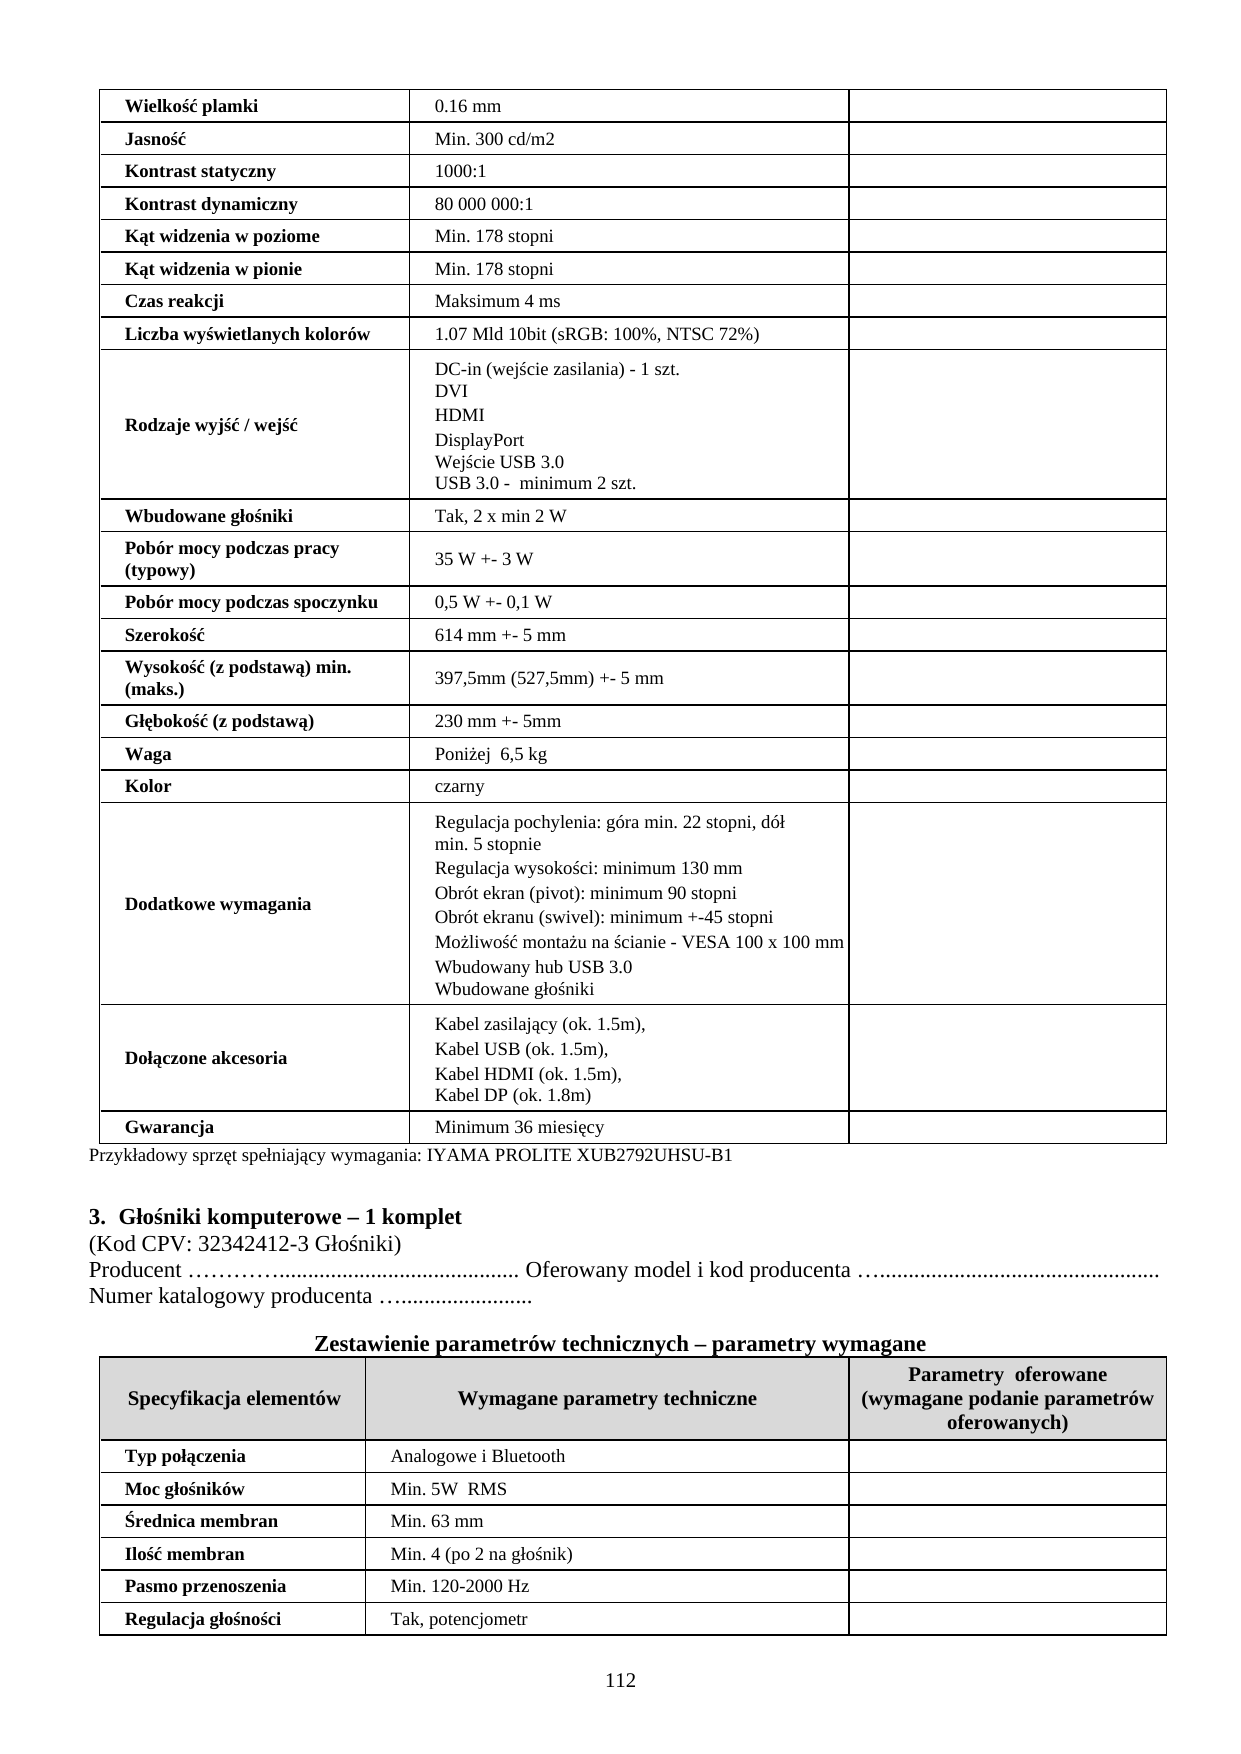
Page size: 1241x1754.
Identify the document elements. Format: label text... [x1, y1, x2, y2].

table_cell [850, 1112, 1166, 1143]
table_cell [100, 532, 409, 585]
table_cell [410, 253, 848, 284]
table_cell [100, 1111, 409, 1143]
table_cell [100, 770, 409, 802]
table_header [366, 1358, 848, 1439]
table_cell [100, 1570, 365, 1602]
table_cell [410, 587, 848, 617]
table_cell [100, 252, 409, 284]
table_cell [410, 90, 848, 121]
list (Kod CPV: 32342412-3 Głośniki) [89, 1230, 1152, 1256]
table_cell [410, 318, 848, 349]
text Przykładowy sprzęt spełniający wymagania: IYAMA PROLITE XUB2792UHSU-B1 [89, 1144, 1152, 1166]
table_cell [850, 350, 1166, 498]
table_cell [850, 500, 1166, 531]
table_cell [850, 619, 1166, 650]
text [89, 1256, 1167, 1309]
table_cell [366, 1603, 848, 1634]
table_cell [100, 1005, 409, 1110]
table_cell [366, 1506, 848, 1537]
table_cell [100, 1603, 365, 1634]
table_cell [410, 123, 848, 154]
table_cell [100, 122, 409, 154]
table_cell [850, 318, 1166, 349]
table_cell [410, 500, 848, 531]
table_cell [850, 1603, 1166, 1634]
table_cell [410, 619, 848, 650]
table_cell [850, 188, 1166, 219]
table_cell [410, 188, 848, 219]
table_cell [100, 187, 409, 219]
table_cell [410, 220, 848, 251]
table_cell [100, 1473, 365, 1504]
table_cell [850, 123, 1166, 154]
list Głośniki komputerowe – 1 komplet [89, 1203, 1152, 1230]
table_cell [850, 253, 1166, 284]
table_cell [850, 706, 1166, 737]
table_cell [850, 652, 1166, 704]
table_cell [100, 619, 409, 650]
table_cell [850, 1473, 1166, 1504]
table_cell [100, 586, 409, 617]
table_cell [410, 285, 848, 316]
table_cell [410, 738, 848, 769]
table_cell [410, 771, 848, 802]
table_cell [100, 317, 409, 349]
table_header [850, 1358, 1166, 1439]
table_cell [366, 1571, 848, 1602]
text Zestawienie parametrów technicznych – parametry wymagane [89, 1329, 1152, 1356]
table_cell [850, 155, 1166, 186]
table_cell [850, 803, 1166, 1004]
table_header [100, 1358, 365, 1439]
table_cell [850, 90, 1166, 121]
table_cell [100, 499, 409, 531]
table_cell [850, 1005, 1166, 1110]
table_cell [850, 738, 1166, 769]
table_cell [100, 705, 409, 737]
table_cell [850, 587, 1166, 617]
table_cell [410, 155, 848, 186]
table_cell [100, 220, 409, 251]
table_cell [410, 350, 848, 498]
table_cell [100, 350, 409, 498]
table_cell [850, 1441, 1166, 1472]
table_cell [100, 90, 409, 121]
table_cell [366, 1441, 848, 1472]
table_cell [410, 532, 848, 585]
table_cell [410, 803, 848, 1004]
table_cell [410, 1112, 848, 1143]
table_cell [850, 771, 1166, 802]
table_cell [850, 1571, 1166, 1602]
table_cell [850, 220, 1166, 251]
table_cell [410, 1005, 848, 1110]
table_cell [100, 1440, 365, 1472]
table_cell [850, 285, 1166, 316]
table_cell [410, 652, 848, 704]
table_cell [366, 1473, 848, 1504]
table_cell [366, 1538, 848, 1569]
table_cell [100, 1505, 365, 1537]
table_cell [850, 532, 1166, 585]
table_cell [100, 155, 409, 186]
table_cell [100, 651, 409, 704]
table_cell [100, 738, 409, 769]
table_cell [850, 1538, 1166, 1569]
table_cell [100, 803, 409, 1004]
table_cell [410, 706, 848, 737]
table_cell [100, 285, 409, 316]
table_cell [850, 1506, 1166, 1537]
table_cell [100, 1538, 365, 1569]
